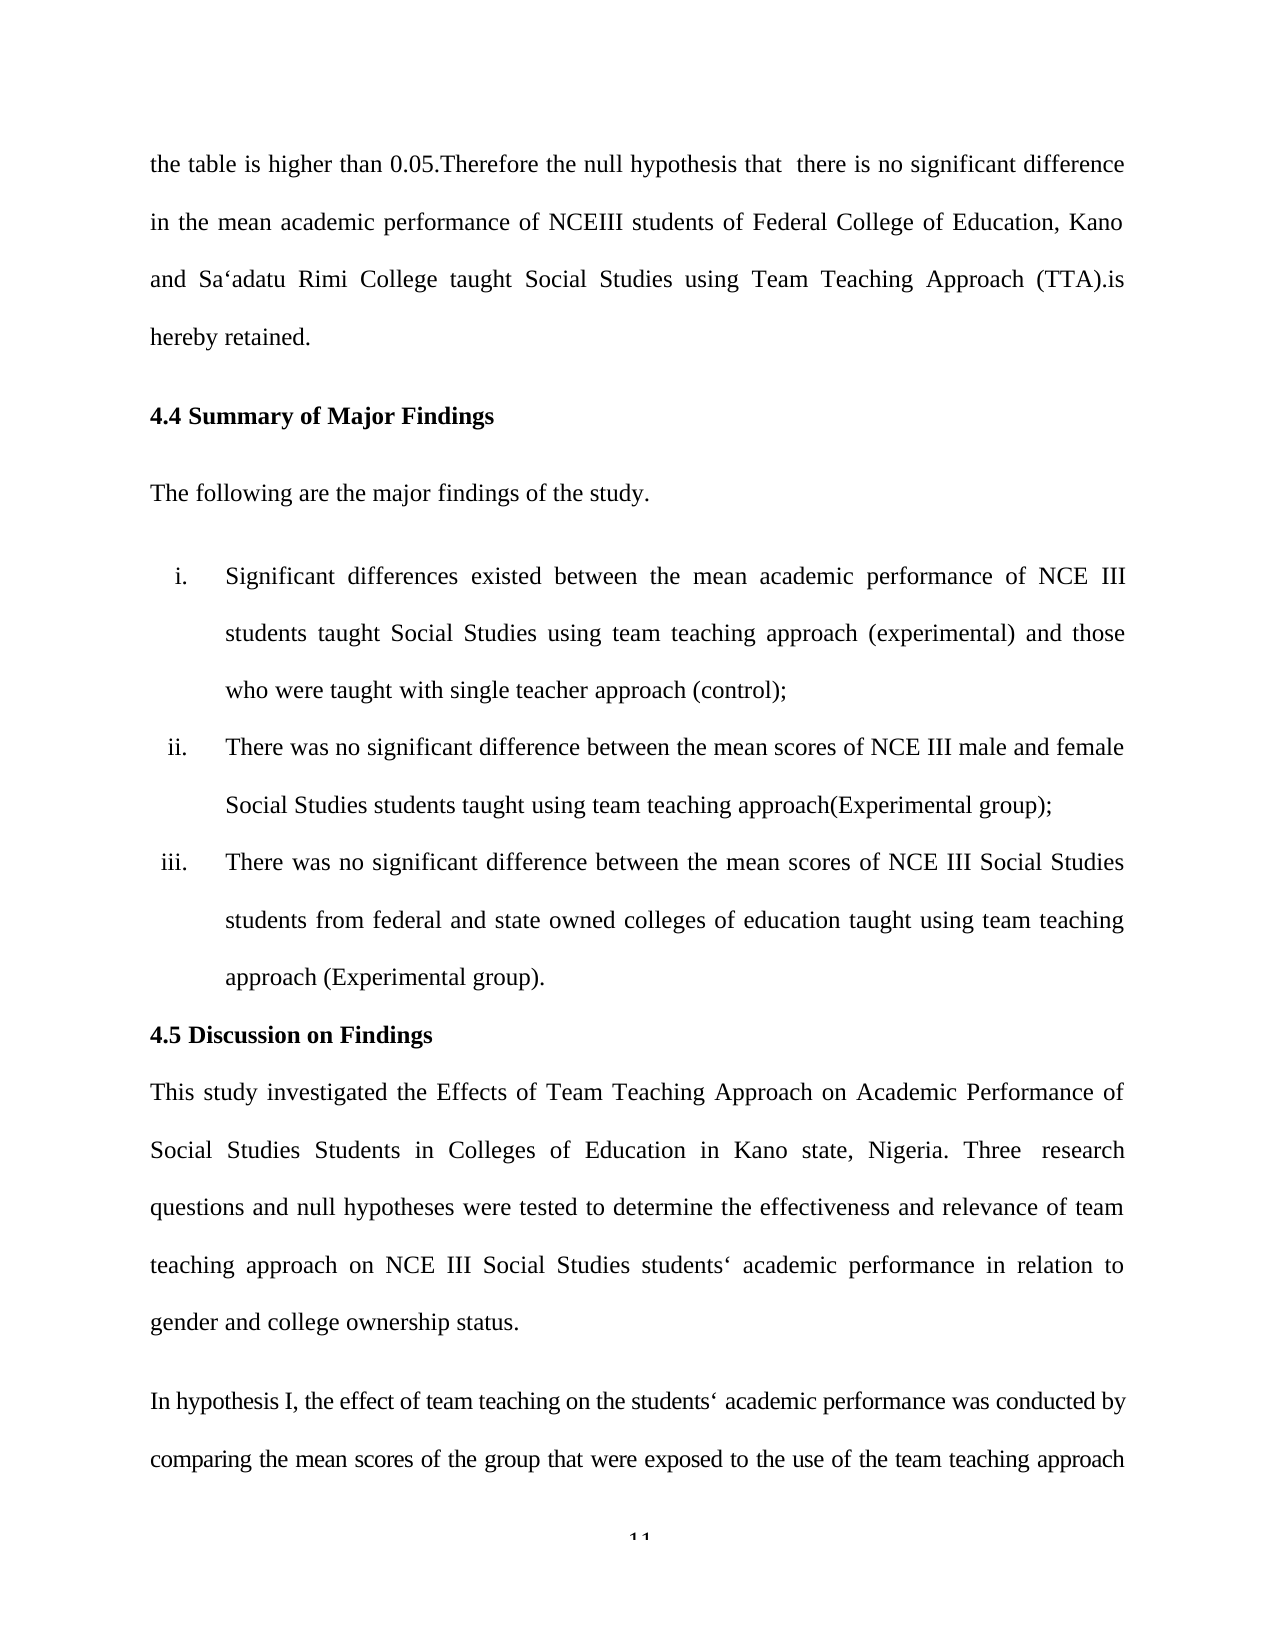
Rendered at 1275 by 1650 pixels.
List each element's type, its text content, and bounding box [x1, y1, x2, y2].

subtitle Summary of Major Findings [150, 401, 1173, 429]
text This study investigated the Effects of Team Teaching Approach on Academic Performance of Social Studies Students in Colleges of Education in Kano state, Nigeria. Three research questions and null hypotheses were tested to determine the effectiveness and relevance of team teaching approach on NCE III Social Studies students‘ academic performance in relation to gender and college ownership status. [150, 1077, 1126, 1336]
list There was no significant difference between the mean scores of NCE III Social Studies students from federal and state owned colleges of education taught using team teaching approach (Experimental group). [161, 847, 1125, 991]
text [150, 1386, 1127, 1472]
list There was no significant difference between the mean scores of NCE III male and female Social Studies students taught using team teaching approach(Experimental group); [167, 732, 1125, 819]
subtitle Discussion on Findings [150, 1021, 1173, 1049]
list Significant differences existed between the mean academic performance of NCE III students taught Social Studies using team teaching approach (experimental) and those who were taught with single teacher approach (control); [174, 561, 1126, 704]
text the table is higher than 0.05.Therefore the null hypothesis that there is no significant difference in the mean academic performance of NCEIII students of Federal College of Education, Kano and Sa‘adatu Rimi College taught Social Studies using Team Teaching Approach (TTA).is hereby retained. [150, 149, 1125, 350]
text The following are the major findings of the study. [150, 478, 1173, 507]
